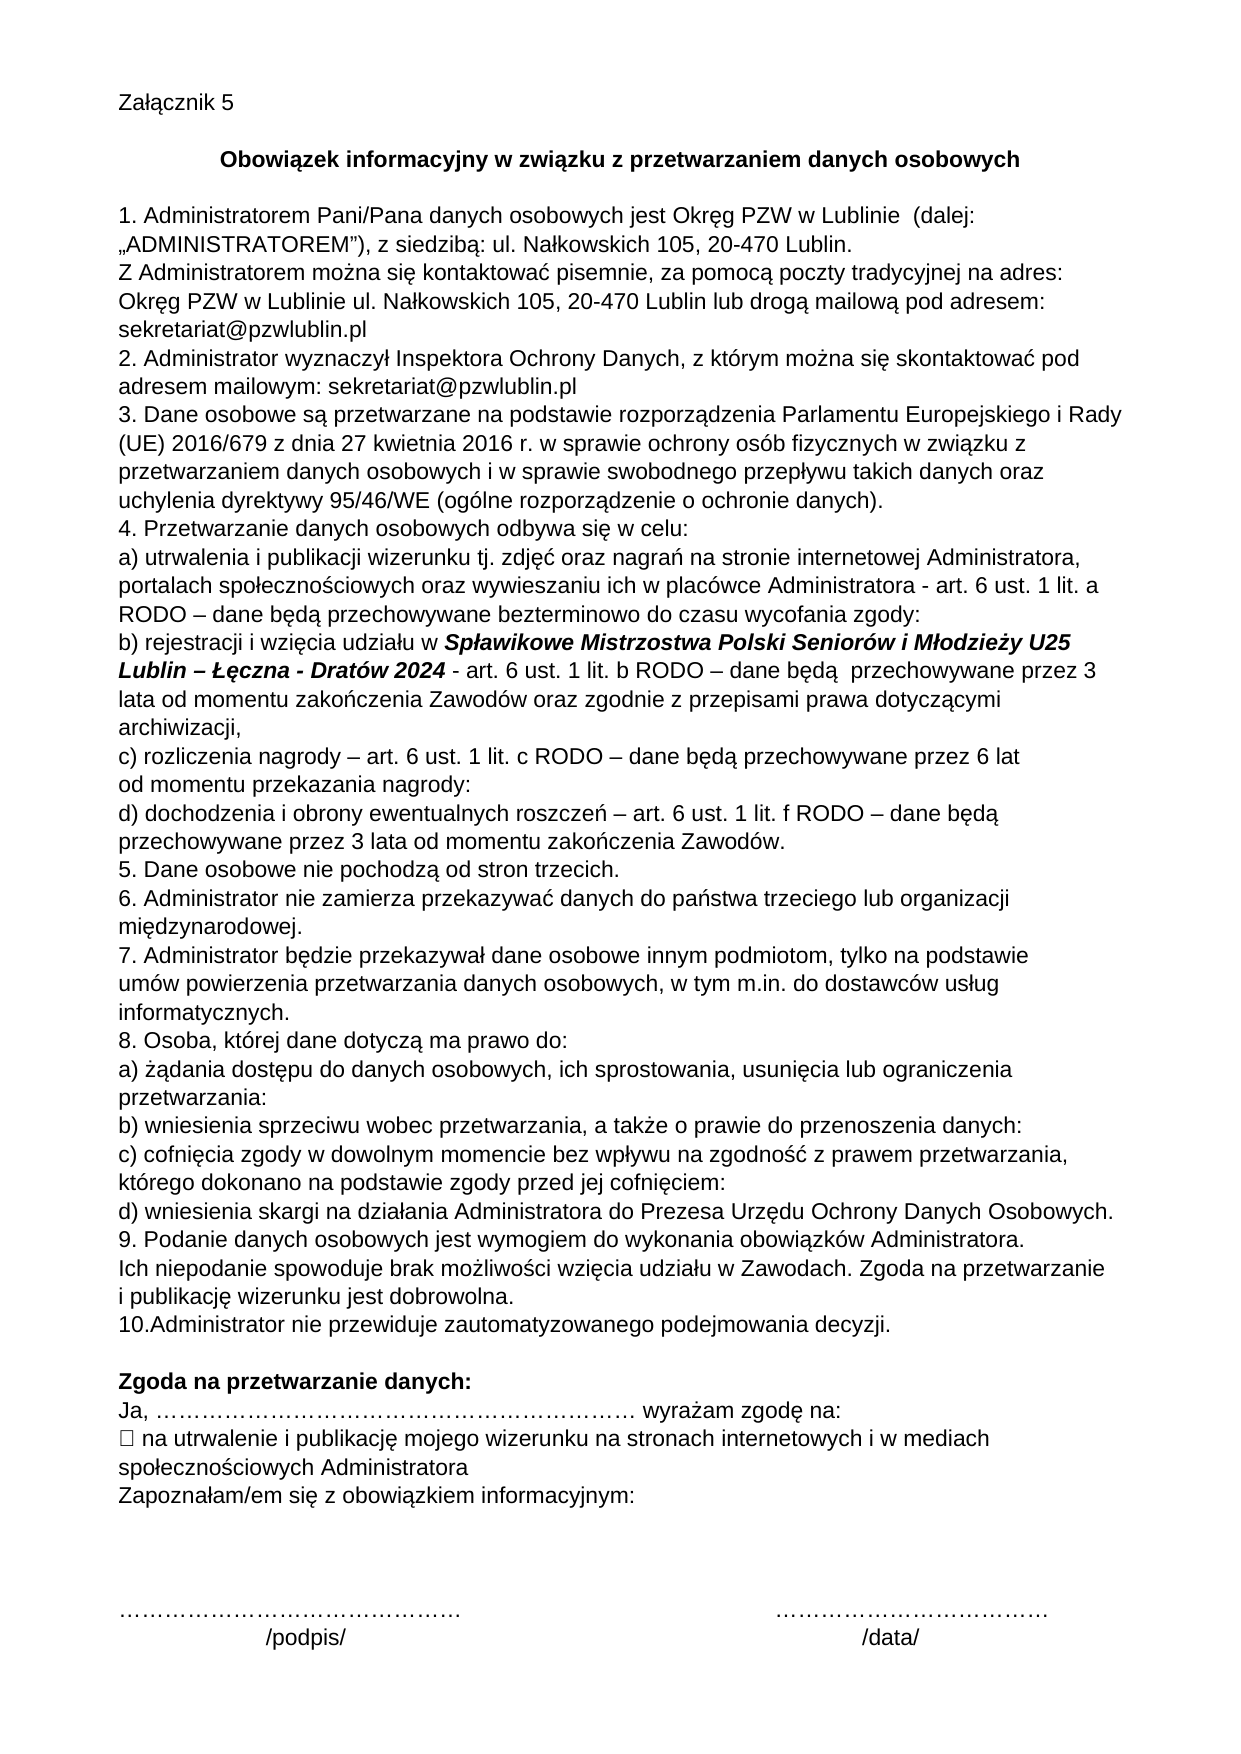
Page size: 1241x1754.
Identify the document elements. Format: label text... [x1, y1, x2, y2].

text umów powierzenia przetwarzania danych osobowych, w tym m.in. do dostawców usług [118, 970, 1122, 997]
text Okręg PZW w Lublinie ul. Nałkowskich 105, 20-470 Lublin lub drogą mailową pod adresem: [118, 288, 1122, 314]
text c) cofnięcia zgody w dowolnym momencie bez wpływu na zgodność z prawem przetwarzania, którego dokonano na podstawie zgody przed jej cofnięciem: [118, 1141, 1122, 1196]
text Obowiązek informacyjny w związku z przetwarzaniem danych osobowych [118, 146, 1122, 172]
text b) rejestracji i wzięcia udziału w Spławikowe Mistrzostwa Polski Seniorów i Młodzieży U25 Lublin – Łęczna - Dratów 2024 - art. 6 ust. 1 lit. b RODO – dane będą przechowywane przez 3 lata od momentu zakończenia Zawodów oraz zgodnie z przepisami prawa dotyczącymi archiwizacji, [118, 629, 1122, 741]
text 5. Dane osobowe nie pochodzą od stron trzecich. [118, 856, 1122, 883]
text przechowywane przez 3 lata od momentu zakończenia Zawodów. [118, 828, 1122, 854]
text informatycznych. [118, 999, 1122, 1025]
text 2. Administrator wyznaczył Inspektora Ochrony Danych, z którym można się skontaktować pod adresem mailowym: sekretariat@pzwlublin.pl [118, 344, 1122, 399]
text sekretariat@pzwlublin.pl [118, 316, 1122, 342]
text międzynarodowej. [118, 913, 1122, 940]
text społecznościowych Administratora [118, 1454, 1122, 1480]
text 4. Przetwarzanie danych osobowych odbywa się w celu: [118, 515, 1122, 542]
text i publikację wizerunku jest dobrowolna. [118, 1283, 1122, 1309]
text 3. Dane osobowe są przetwarzane na podstawie rozporządzenia Parlamentu Europejskiego i Rady (UE) 2016/679 z dnia 27 kwietnia 2016 r. w sprawie ochrony osób fizycznych w związku z przetwarzaniem danych osobowych i w sprawie swobodnego przepływu takich danych oraz uchylenia dyrektywy 95/46/WE (ogólne rozporządzenie o ochronie danych). [118, 401, 1122, 513]
text c) rozliczenia nagrody – art. 6 ust. 1 lit. c RODO – dane będą przechowywane przez 6 lat [118, 743, 1122, 769]
text a) utrwalenia i publikacji wizerunku tj. zdjęć oraz nagrań na stronie internetowej Administratora, portalach społecznościowych oraz wywieszaniu ich w placówce Administratora - art. 6 ust. 1 lit. a RODO – dane będą przechowywane bezterminowo do czasu wycofania zgody: [118, 544, 1122, 627]
text 7. Administrator będzie przekazywał dane osobowe innym podmiotom, tylko na podstawie [118, 942, 1122, 968]
text Załącznik 5 [118, 89, 1122, 115]
text 6. Administrator nie zamierza przekazywać danych do państwa trzeciego lub organizacji [118, 885, 1122, 911]
text a) żądania dostępu do danych osobowych, ich sprostowania, usunięcia lub ograniczenia przetwarzania: [118, 1056, 1122, 1110]
text 1. Administratorem Pani/Pana danych osobowych jest Okręg PZW w Lublinie (dalej: „ADMINISTRATOREM”), z siedzibą: ul. Nałkowskich 105, 20-470 Lublin. [118, 202, 1122, 257]
text b) wniesienia sprzeciwu wobec przetwarzania, a także o prawie do przenoszenia danych: [118, 1112, 1122, 1139]
text Zapoznałam/em się z obowiązkiem informacyjnym: [118, 1482, 1122, 1508]
text Z Administratorem można się kontaktować pisemnie, za pomocą poczty tradycyjnej na adres: [118, 259, 1122, 286]
text od momentu przekazania nagrody: [118, 771, 1122, 797]
text 9. Podanie danych osobowych jest wymogiem do wykonania obowiązków Administratora. [118, 1226, 1122, 1252]
text d) wniesienia skargi na działania Administratora do Prezesa Urzędu Ochrony Danych Osobowych. [118, 1198, 1122, 1224]
text 10.Administrator nie przewiduje zautomatyzowanego podejmowania decyzji. [118, 1311, 1122, 1338]
text d) dochodzenia i obrony ewentualnych roszczeń – art. 6 ust. 1 lit. f RODO – dane będą [118, 799, 1122, 826]
text  na utrwalenie i publikację mojego wizerunku na stronach internetowych i w mediach [118, 1425, 1122, 1452]
text Zgoda na przetwarzanie danych: [118, 1368, 1122, 1395]
text ……………………………………… ……………………………… /podpis/ /data/ [118, 1596, 1122, 1651]
text Ja, ……………………………………………………… wyrażam zgodę na: [118, 1397, 1122, 1423]
text 8. Osoba, której dane dotyczą ma prawo do: [118, 1027, 1122, 1053]
text Ich niepodanie spowoduje brak możliwości wzięcia udziału w Zawodach. Zgoda na przetwarzanie [118, 1254, 1122, 1281]
